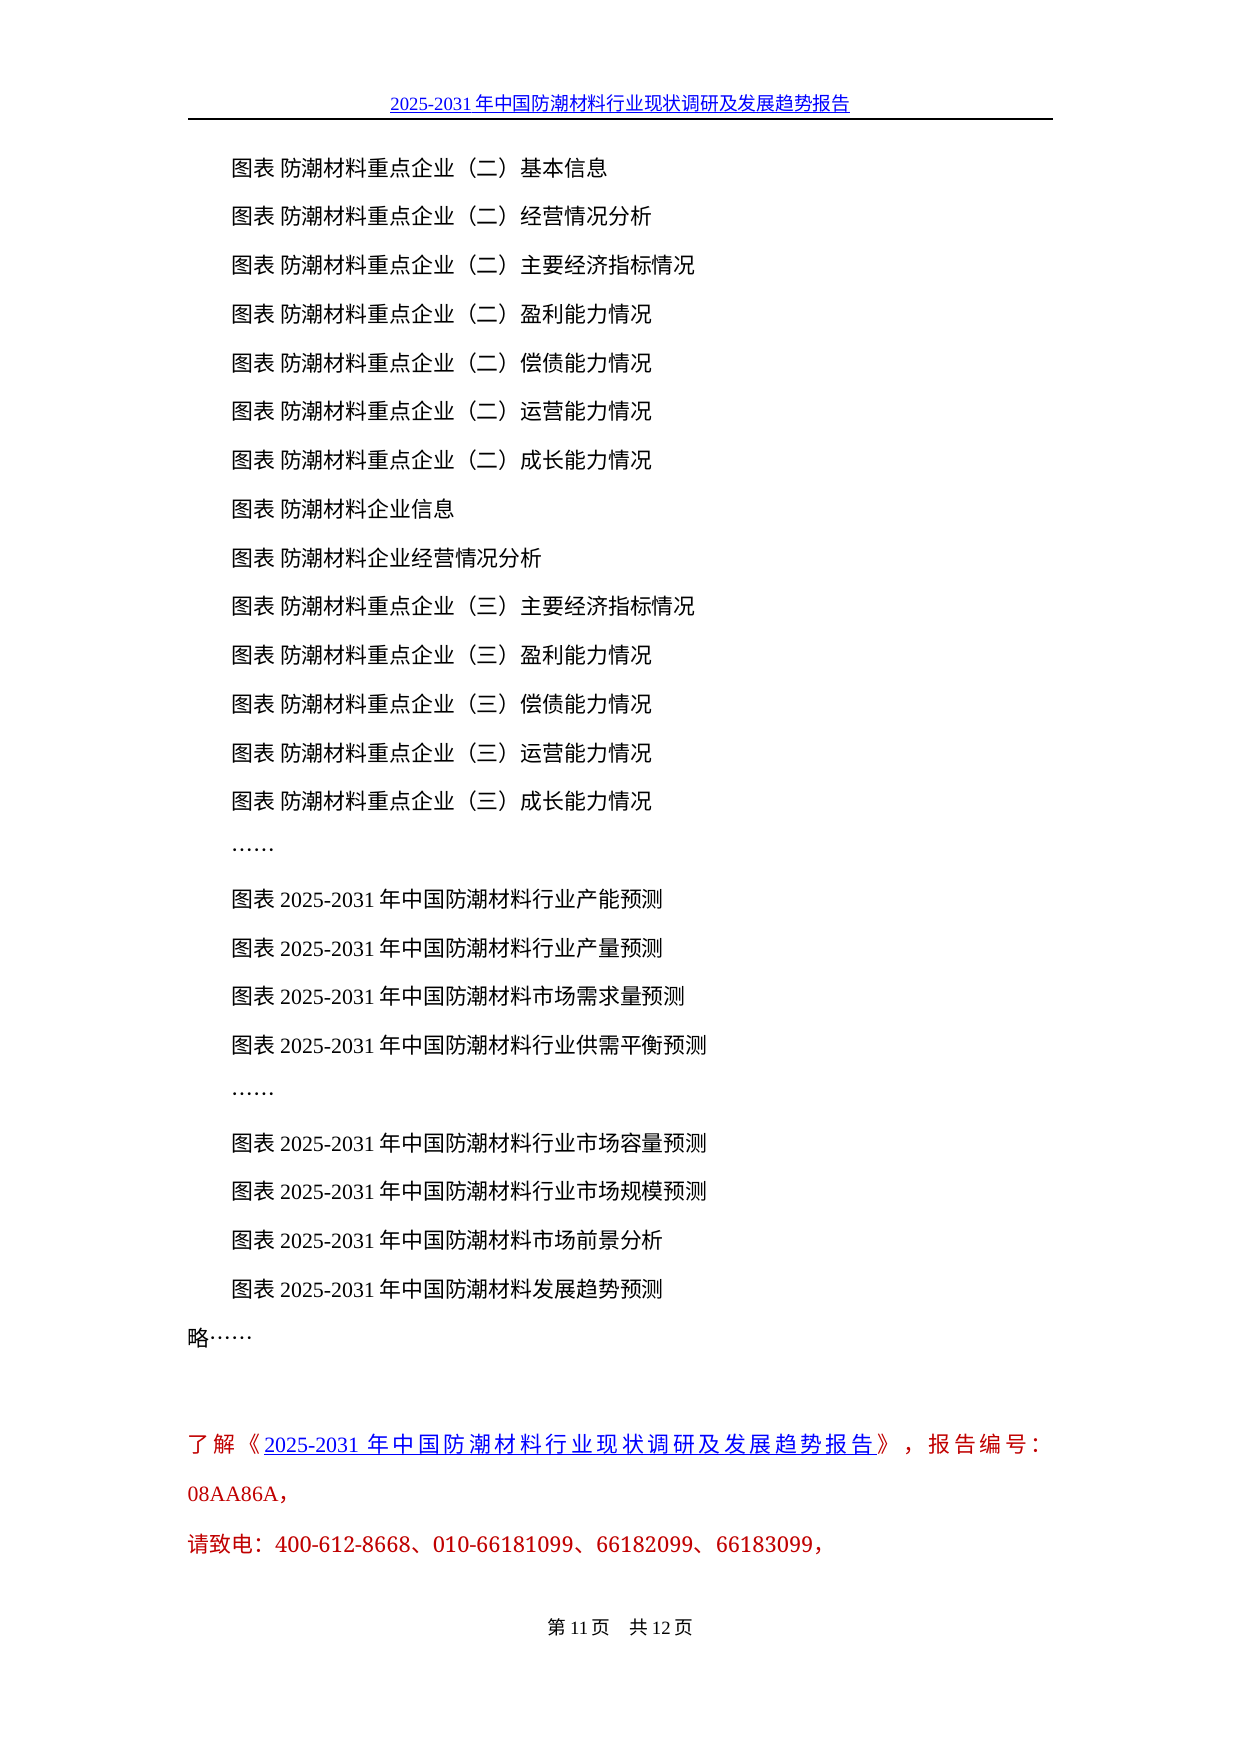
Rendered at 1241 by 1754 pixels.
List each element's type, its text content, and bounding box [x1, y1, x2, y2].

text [187, 150, 1053, 1353]
text 请致电：400-612-8668、010-66181099、66182099、66183099， [187, 1527, 1053, 1559]
text 了解《2025-2031年中国防潮材料行业现状调研及发展趋势报告》，报告编号：08AA86A， [187, 1427, 1053, 1508]
